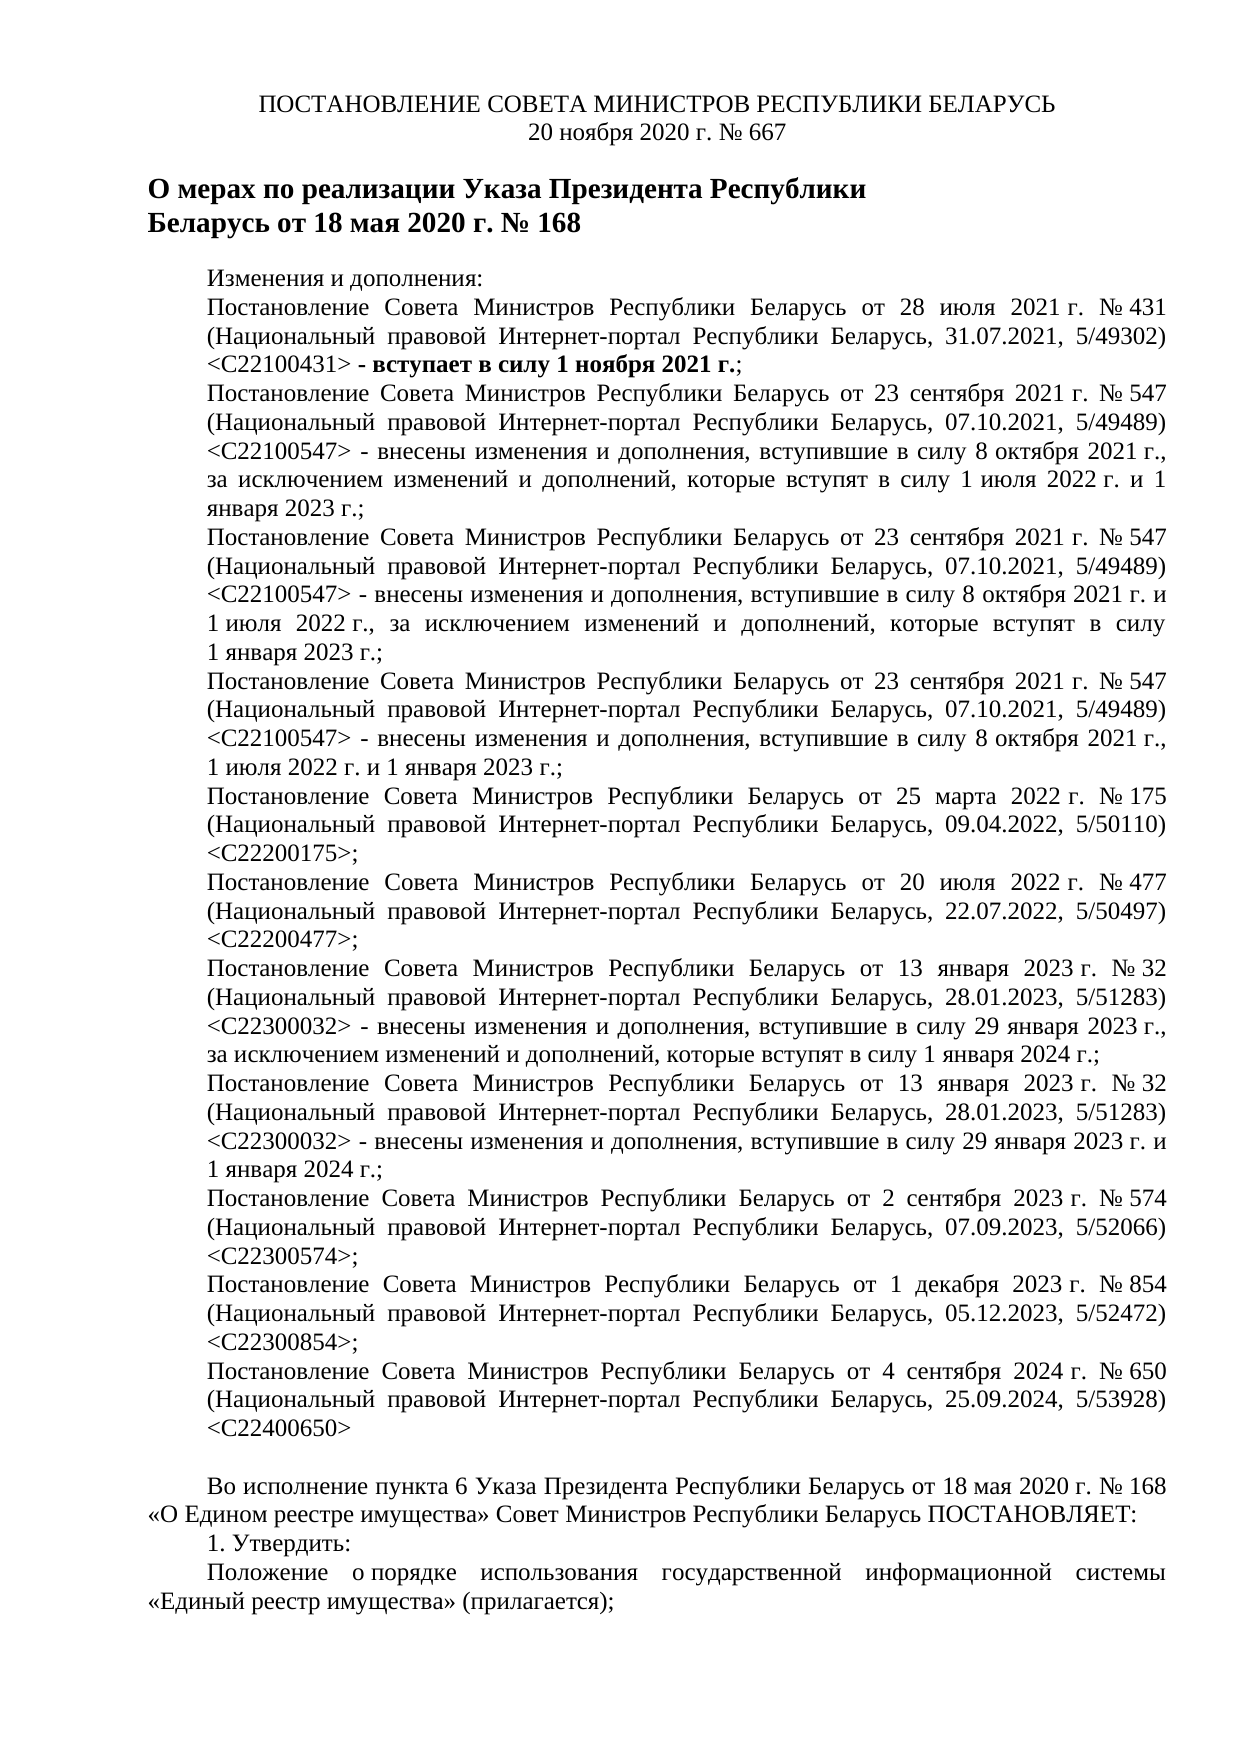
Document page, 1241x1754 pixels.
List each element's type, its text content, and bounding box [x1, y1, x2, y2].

text Постановление Совета Министров Республики Беларусь от 23 сентября 2021 г. № 547 (Национальный правовой Интернет-портал Республики Беларусь, 07.10.2021, 5/49489) <C22100547> - внесены изменения и дополнения, вступившие в силу 8 октября 2021 г. и 1 июля 2022 г., за исключением изменений и дополнений, которые вступят в силу 1 января 2023 г.; [207, 522, 1167, 666]
text Постановление Совета Министров Республики Беларусь от 28 июля 2021 г. № 431 (Национальный правовой Интернет-портал Республики Беларусь, 31.07.2021, 5/49302) <C22100431> - вступает в силу 1 ноября 2021 г.; [207, 292, 1167, 378]
text 1. Утвердить: [147, 1528, 1167, 1557]
text Постановление Совета Министров Республики Беларусь от 20 июля 2022 г. № 477 (Национальный правовой Интернет-портал Республики Беларусь, 22.07.2022, 5/50497) <C22200477>; [207, 867, 1167, 953]
text Постановление Совета Министров Республики Беларусь от 4 сентября 2024 г. № 650 (Национальный правовой Интернет-портал Республики Беларусь, 25.09.2024, 5/53928) <C22400650> [207, 1356, 1167, 1442]
title О мерах по реализации Указа Президента Республики Беларусь от 18 мая 2020 г. № 168 [147, 171, 930, 238]
text Изменения и дополнения: [207, 263, 1167, 292]
text Постановление Совета Министров Республики Беларусь от 1 декабря 2023 г. № 854 (Национальный правовой Интернет-портал Республики Беларусь, 05.12.2023, 5/52472) <C22300854>; [207, 1269, 1167, 1356]
text Положение о порядке использования государственной информационной системы «Единый реестр имущества» (прилагается); [147, 1557, 1167, 1614]
text Постановление Совета Министров Республики Беларусь от 23 сентября 2021 г. № 547 (Национальный правовой Интернет-портал Республики Беларусь, 07.10.2021, 5/49489) <C22100547> - внесены изменения и дополнения, вступившие в силу 8 октября 2021 г., за исключением изменений и дополнений, которые вступят в силу 1 июля 2022 г. и 1 января 2023 г.; [207, 378, 1167, 522]
text ПОСТАНОВЛЕНИЕ СОВЕТА МИНИСТРОВ РЕСПУБЛИКИ БЕЛАРУСЬ [147, 89, 1167, 117]
text Постановление Совета Министров Республики Беларусь от 2 сентября 2023 г. № 574 (Национальный правовой Интернет-портал Республики Беларусь, 07.09.2023, 5/52066) <C22300574>; [207, 1183, 1167, 1269]
text Постановление Совета Министров Республики Беларусь от 13 января 2023 г. № 32 (Национальный правовой Интернет-портал Республики Беларусь, 28.01.2023, 5/51283) <C22300032> - внесены изменения и дополнения, вступившие в силу 29 января 2023 г. и 1 января 2024 г.; [207, 1068, 1167, 1183]
text Постановление Совета Министров Республики Беларусь от 23 сентября 2021 г. № 547 (Национальный правовой Интернет-портал Республики Беларусь, 07.10.2021, 5/49489) <C22100547> - внесены изменения и дополнения, вступившие в силу 8 октября 2021 г., 1 июля 2022 г. и 1 января 2023 г.; [207, 666, 1167, 781]
text Во исполнение пункта 6 Указа Президента Республики Беларусь от 18 мая 2020 г. № 168 «О Едином реестре имущества» Совет Министров Республики Беларусь ПОСТАНОВЛЯЕТ: [147, 1471, 1167, 1528]
text Постановление Совета Министров Республики Беларусь от 25 марта 2022 г. № 175 (Национальный правовой Интернет-портал Республики Беларусь, 09.04.2022, 5/50110) <C22200175>; [207, 781, 1167, 867]
text Постановление Совета Министров Республики Беларусь от 13 января 2023 г. № 32 (Национальный правовой Интернет-портал Республики Беларусь, 28.01.2023, 5/51283) <C22300032> - внесены изменения и дополнения, вступившие в силу 29 января 2023 г., за исключением изменений и дополнений, которые вступят в силу 1 января 2024 г.; [207, 953, 1167, 1068]
text 20 ноября 2020 г. № 667 [147, 117, 1167, 146]
